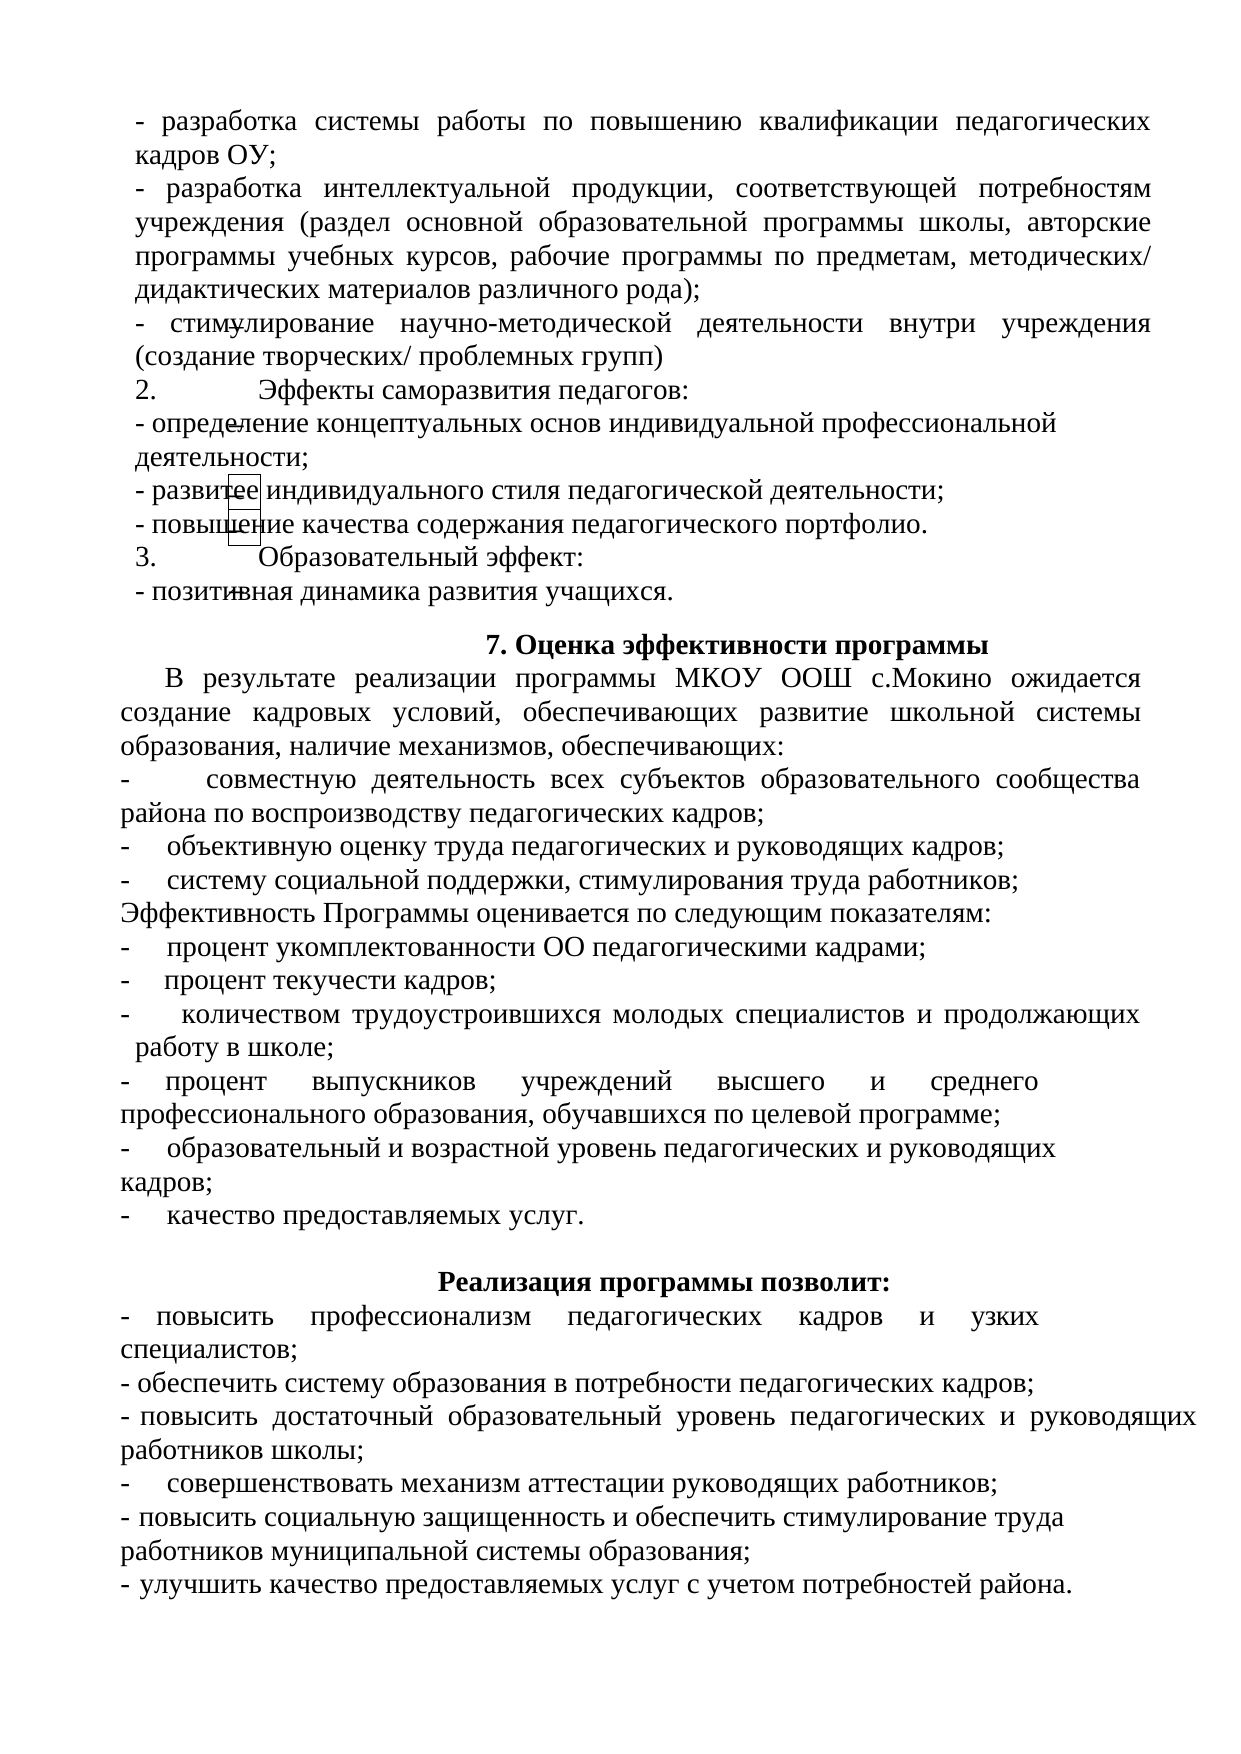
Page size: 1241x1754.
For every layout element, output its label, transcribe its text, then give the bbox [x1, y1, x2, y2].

text - стимулирование научно-методической деятельности внутри учреждения (создание творческих/ проблемных групп) [135, 305, 1152, 372]
list - обеспечить систему образования в потребности педагогических кадров; [120, 1365, 1197, 1398]
text В результате реализации программы МКОУ ООШ с.Мокино ожидается создание кадровых условий, обеспечивающих развитие школьной системы образования, наличие механизмов, обеспечивающих: [120, 661, 1142, 761]
text - определение концептуальных основ индивидуальной профессиональной деятельности; [135, 405, 1152, 472]
list качество предоставляемых услуг. [120, 1197, 1209, 1231]
list процент укомплектованности ОО педагогическими кадрами; [120, 929, 1209, 962]
list образовательный и возрастной уровень педагогических и руководящих кадров; [120, 1130, 1141, 1197]
list повысить социальную защищенность и обеспечить стимулирование труда работников муниципальной системы образования; [120, 1499, 1141, 1566]
list повысить профессионализм педагогических кадров и узких специалистов; [120, 1298, 1197, 1365]
text - развитее индивидуального стиля педагогической деятельности; [135, 472, 1044, 506]
list процент выпускников учреждений высшего и среднего профессионального образования, обучавшихся по целевой программе; [120, 1063, 1141, 1130]
list повысить достаточный образовательный уровень педагогических и руководящих работников школы; [120, 1398, 1197, 1466]
text - разработка системы работы по повышению квалификации педагогических кадров ОУ; [135, 103, 1152, 171]
list процент текучести кадров; [120, 962, 1209, 996]
list совместную деятельность всех субъектов образовательного сообщества района по воспроизводству педагогических кадров; [120, 761, 1141, 828]
list Образовательный эффект: [135, 539, 1209, 573]
text - разработка интеллектуальной продукции, соответствующей потребностям учреждения (раздел основной образовательной программы школы, авторские программы учебных курсов, рабочие программы по предметам, методических/ дидактических материалов различного рода); [135, 171, 1152, 305]
list совершенствовать механизм аттестации руководящих работников; [120, 1466, 1209, 1499]
list систему социальной поддержки, стимулирования труда работников; Эффективность Программы оценивается по следующим показателям: [120, 862, 1081, 929]
text - повышение качества содержания педагогического портфолио. [135, 506, 1044, 539]
list улучшить качество предоставляемых услуг с учетом потребностей района. [120, 1566, 1142, 1600]
list 7. Оценка эффективности программы [265, 627, 1209, 661]
text - позитивная динамика развития учащихся. [135, 573, 1209, 607]
list объективную оценку труда педагогических и руководящих кадров; [120, 828, 1209, 862]
list количеством трудоустроившихся молодых специалистов и продолжающих работу в школе; [120, 996, 1142, 1063]
text Реализация программы позволит: [120, 1264, 1209, 1298]
list Эффекты саморазвития педагогов: [135, 372, 1209, 405]
